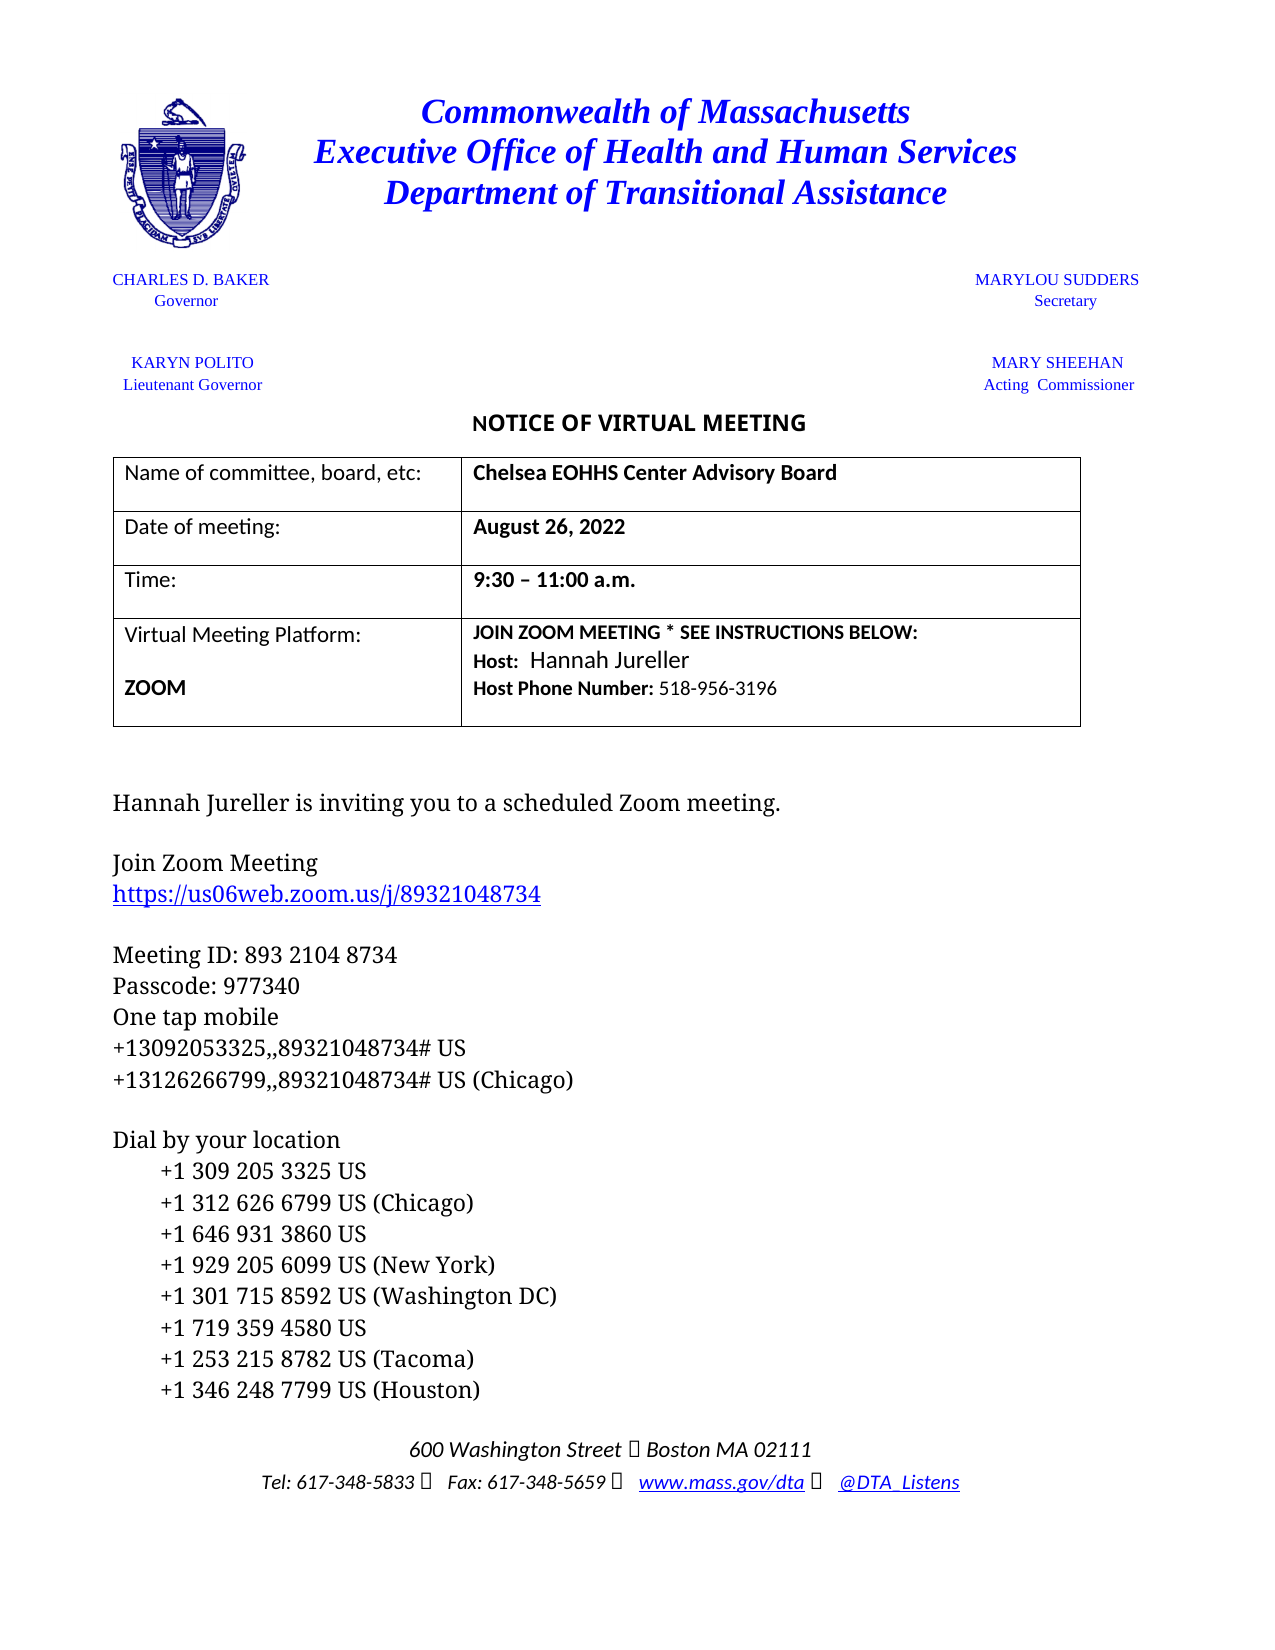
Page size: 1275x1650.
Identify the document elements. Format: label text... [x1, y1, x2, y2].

table_cell Date of meeting: [114, 512, 461, 564]
text Meeting ID: 893 2104 8734 Passcode: 977340 One tap mobile +13092053325,,89321048734# US +13126266799,,89321048734# US (Chicago) [112, 938, 1185, 1095]
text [112, 1124, 1185, 1405]
table_cell Time: [114, 566, 461, 618]
text Lieutenant Governor Acting Commissioner [94, 373, 1185, 394]
text Governor Secretary [112, 289, 1185, 310]
text NOTICE OF VIRTUAL MEETING [94, 415, 1185, 436]
text CHARLES D. BAKER MARYLOU SUDDERS [112, 268, 1185, 289]
table_cell JOIN ZOOM MEETING * SEE INSTRUCTIONS BELOW: Host: Hannah Jureller Host Phone Number: 518-956-3196 [462, 619, 1080, 726]
table_header Name of committee, board, etc: [114, 458, 461, 511]
text Department of Transitional Assistance [247, 172, 1110, 212]
table_cell 9:30 – 11:00 a.m. [462, 566, 1080, 618]
table_cell August 26, 2022 [462, 512, 1080, 564]
text KARYN POLITO MARY SHEEHAN [94, 352, 1185, 373]
text Executive Office of Health and Human Services [247, 131, 1110, 172]
table_cell Virtual Meeting Platform: ZOOM [114, 619, 461, 726]
table_header Chelsea EOHHS Center Advisory Board [462, 458, 1080, 511]
text Hannah Jureller is inviting you to a scheduled Zoom meeting. [112, 786, 1185, 818]
text Join Zoom Meeting https://us06web.zoom.us/j/89321048734 [112, 847, 1185, 909]
